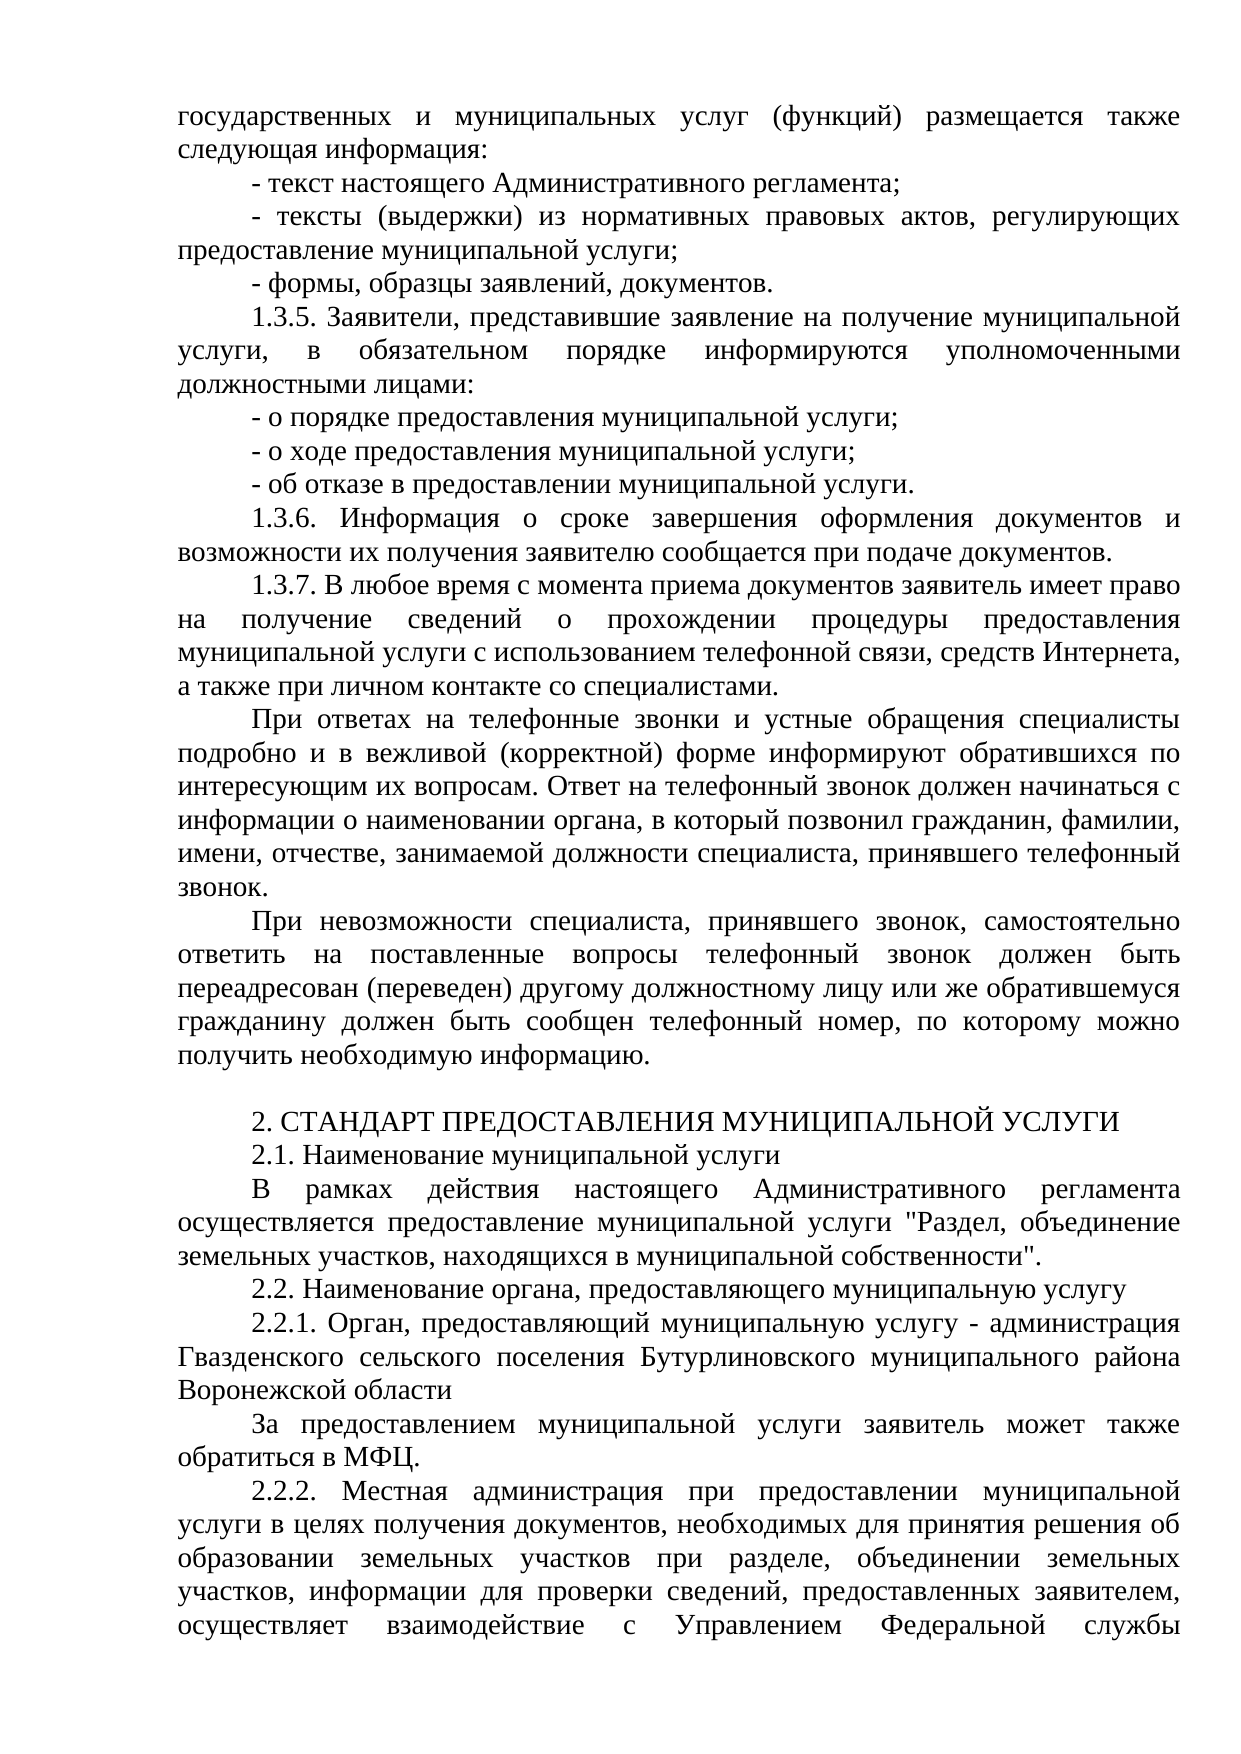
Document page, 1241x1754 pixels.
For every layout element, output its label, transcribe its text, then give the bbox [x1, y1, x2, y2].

text За предоставлением муниципальной услуги заявитель может также обратиться в МФЦ. [177, 1406, 1181, 1473]
text 1.3.6. Информация о сроке завершения оформления документов и возможности их получения заявителю сообщается при подаче документов. [177, 500, 1181, 567]
text При ответах на телефонные звонки и устные обращения специалисты подробно и в вежливой (корректной) форме информируют обратившихся по интересующим их вопросам. Ответ на телефонный звонок должен начинаться с информации о наименовании органа, в который позвонил гражданин, фамилии, имени, отчестве, занимаемой должности специалиста, принявшего телефонный звонок. [177, 701, 1181, 903]
text - о ходе предоставления муниципальной услуги; [177, 433, 1181, 467]
text В рамках действия настоящего Административного регламента осуществляется предоставление муниципальной услуги "Раздел, объединение земельных участков, находящихся в муниципальной собственности". [177, 1171, 1181, 1272]
text - тексты (выдержки) из нормативных правовых актов, регулирующих предоставление муниципальной услуги; [177, 198, 1181, 265]
text 2.2.1. Орган, предоставляющий муниципальную услугу - администрация Гвазденского сельского поселения Бутурлиновского муниципального района Воронежской области [177, 1305, 1181, 1406]
text При невозможности специалиста, принявшего звонок, самостоятельно ответить на поставленные вопросы телефонный звонок должен быть переадресован (переведен) другому должностному лицу или же обратившемуся гражданину должен быть сообщен телефонный номер, по которому можно получить необходимую информацию. [177, 903, 1181, 1070]
text - текст настоящего Административного регламента; [177, 165, 1181, 198]
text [177, 98, 1181, 165]
text - о порядке предоставления муниципальной услуги; [177, 399, 1181, 433]
text 1.3.7. В любое время с момента приема документов заявитель имеет право на получение сведений о прохождении процедуры предоставления муниципальной услуги с использованием телефонной связи, средств Интернета, а также при личном контакте со специалистами. [177, 567, 1181, 701]
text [177, 1473, 1181, 1641]
text 2.1. Наименование муниципальной услуги [177, 1137, 1181, 1171]
text 2.2. Наименование органа, предоставляющего муниципальную услугу [177, 1272, 1181, 1305]
text - формы, образцы заявлений, документов. [177, 265, 1181, 299]
text 1.3.5. Заявители, представившие заявление на получение муниципальной услуги, в обязательном порядке информируются уполномоченными должностными лицами: [177, 299, 1181, 399]
text 2. СТАНДАРТ ПРЕДОСТАВЛЕНИЯ МУНИЦИПАЛЬНОЙ УСЛУГИ [177, 1104, 1181, 1137]
text - об отказе в предоставлении муниципальной услуги. [177, 467, 1181, 500]
